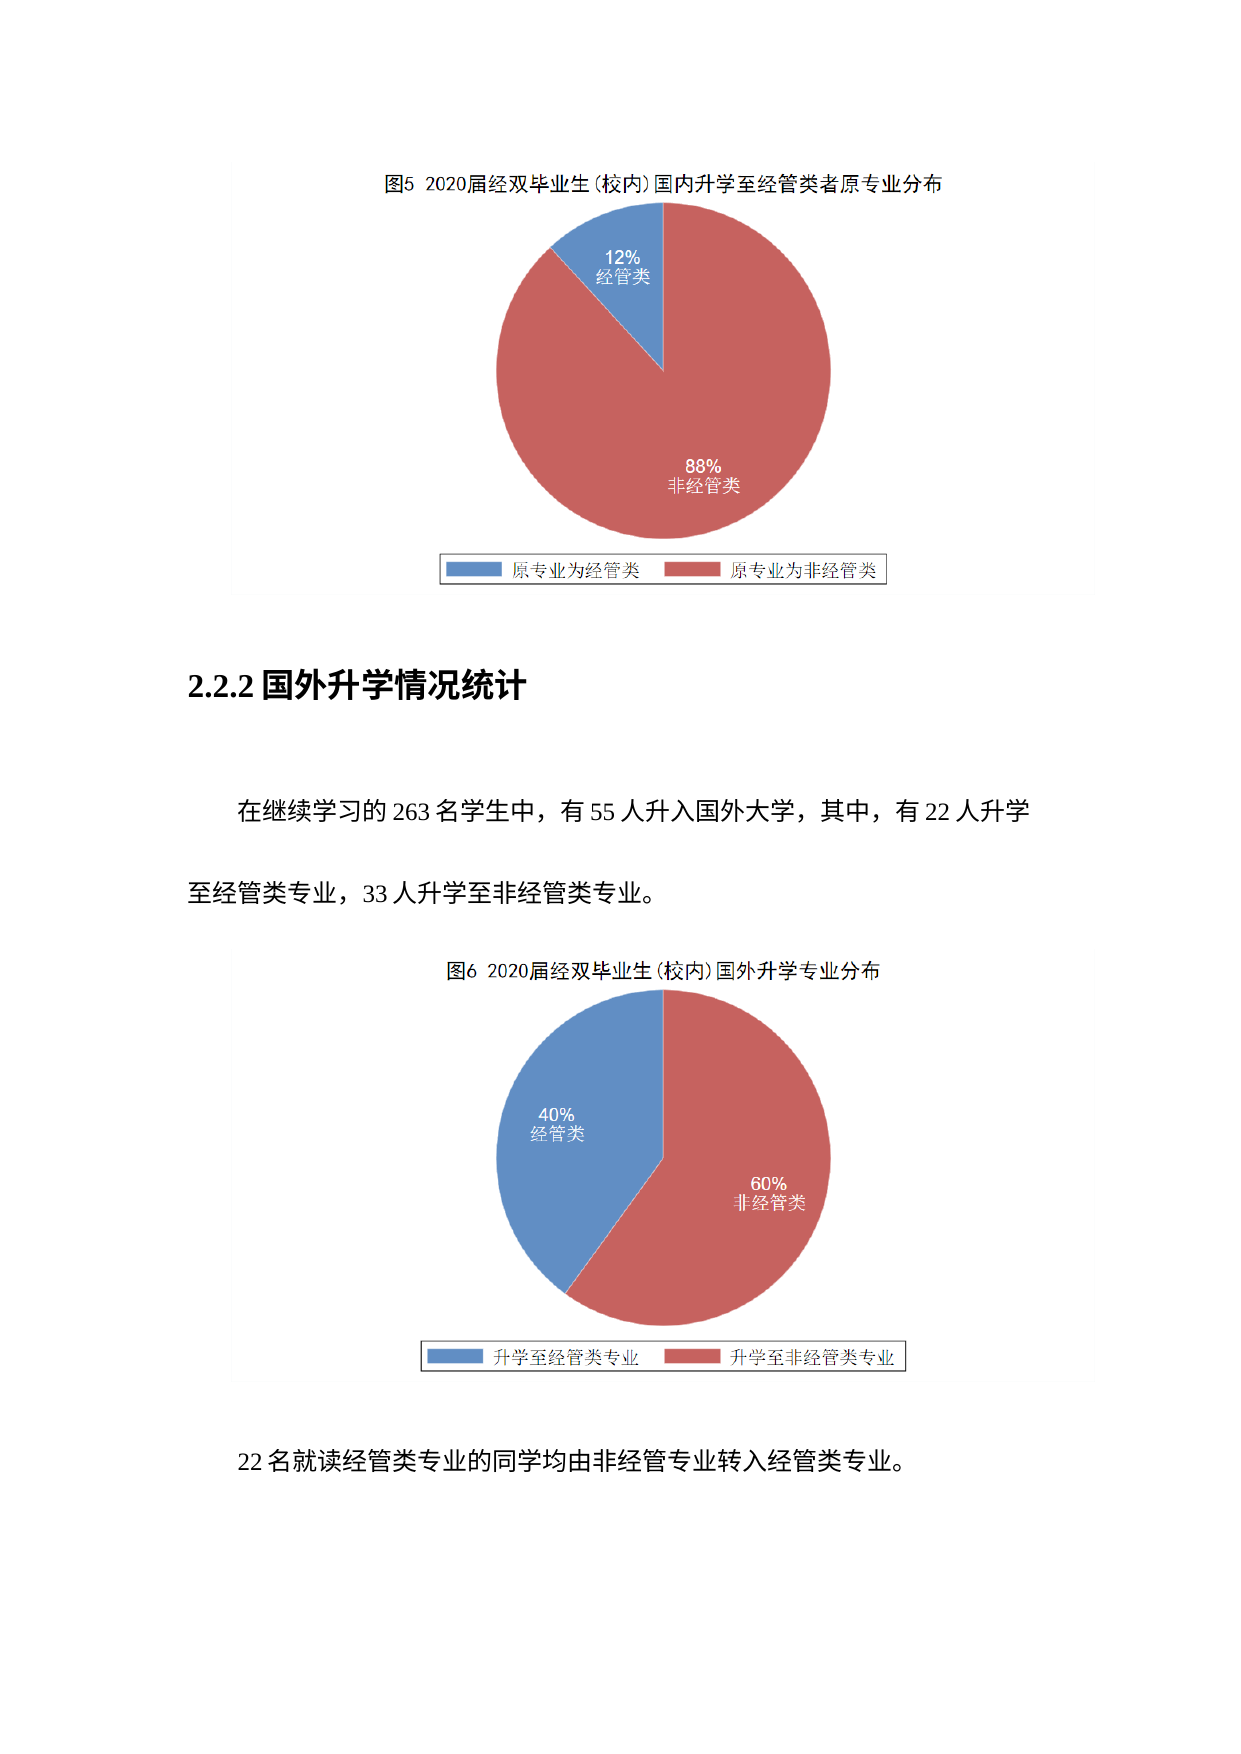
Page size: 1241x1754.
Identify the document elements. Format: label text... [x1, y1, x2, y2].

picture [231, 162, 1095, 595]
text 22名就读经管类专业的同学均由非经管专业转入经管类专业。 [187, 1427, 1053, 1492]
picture [231, 949, 1095, 1382]
text 在继续学习的263名学生中，有55人升入国外大学，其中，有22人升学至经管类专业，33人升学至非经管类专业。 [187, 777, 1044, 924]
subtitle 2.2.2国外升学情况统计 [187, 650, 1053, 715]
